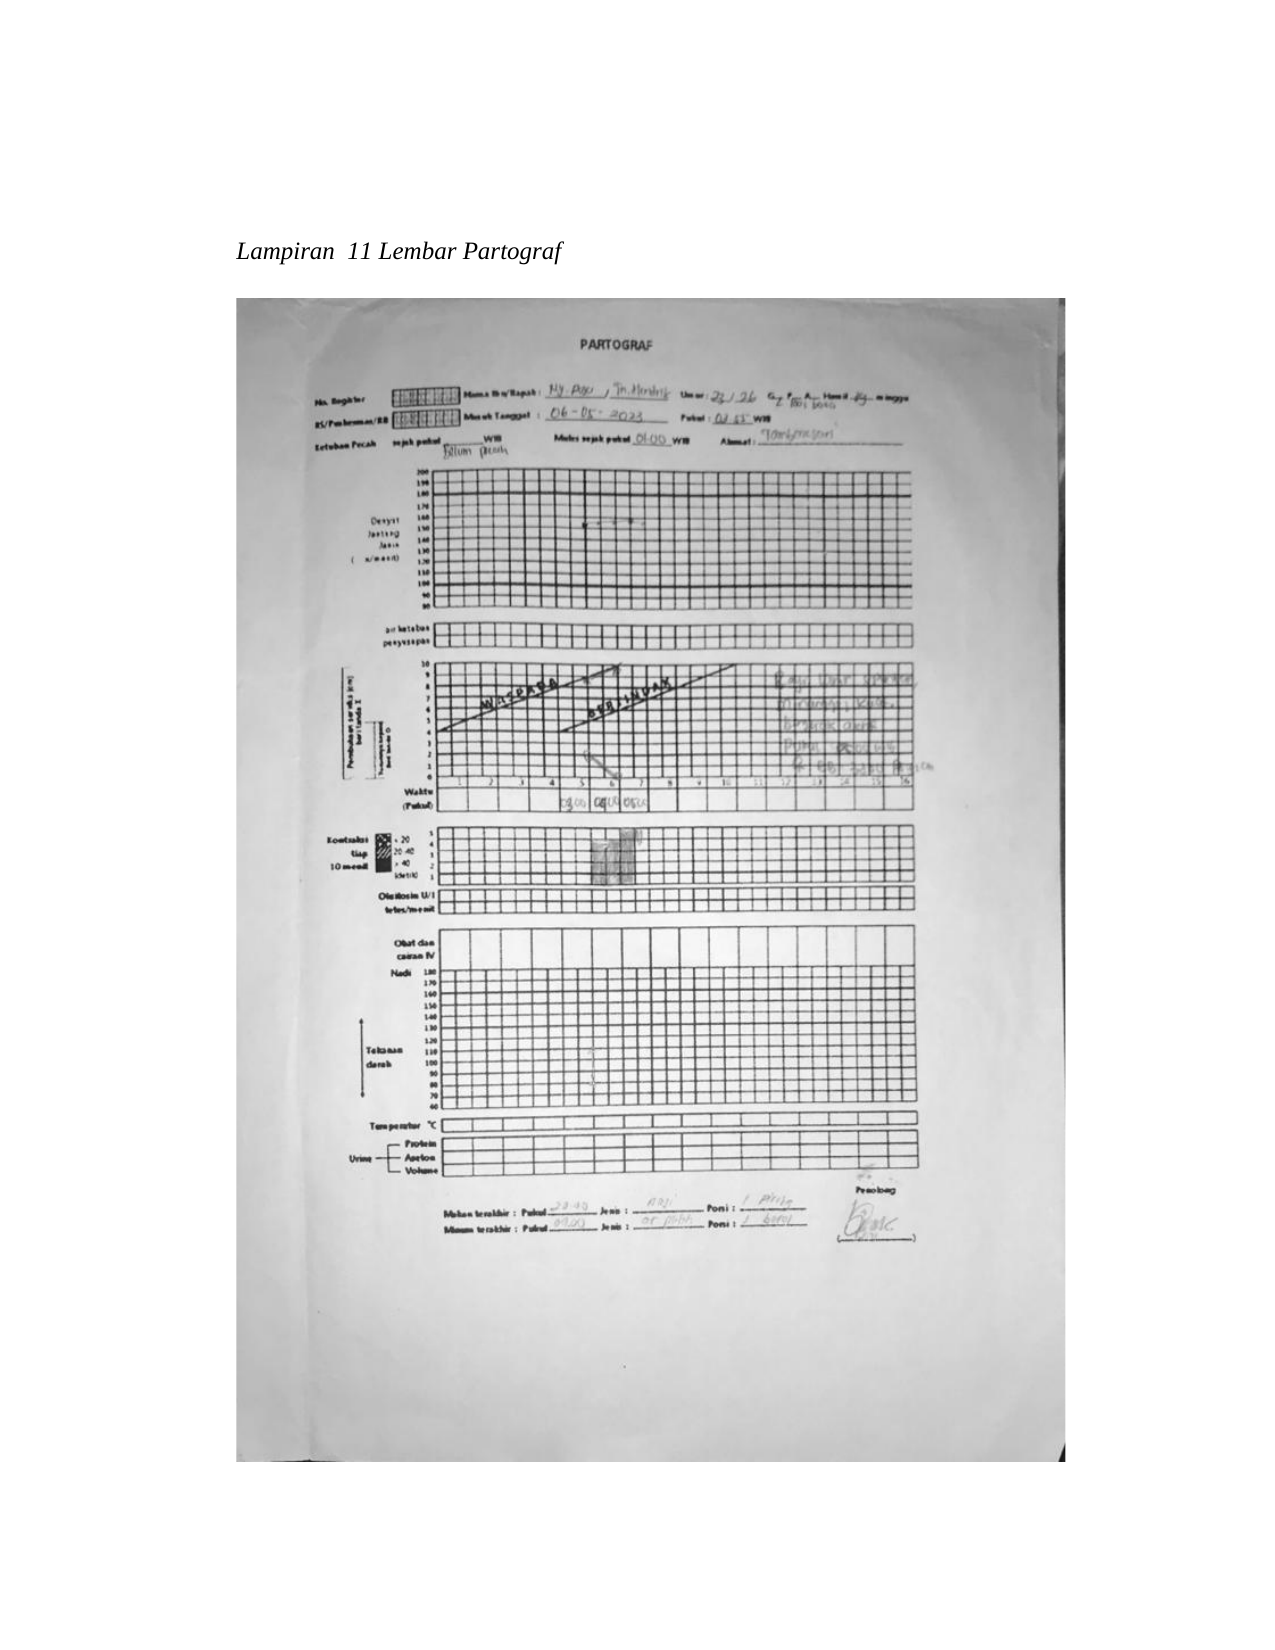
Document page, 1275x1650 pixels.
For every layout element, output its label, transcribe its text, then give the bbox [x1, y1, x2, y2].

picture [236, 298, 1066, 1462]
text Lampiran 11 Lembar Partograf [236, 236, 1098, 265]
